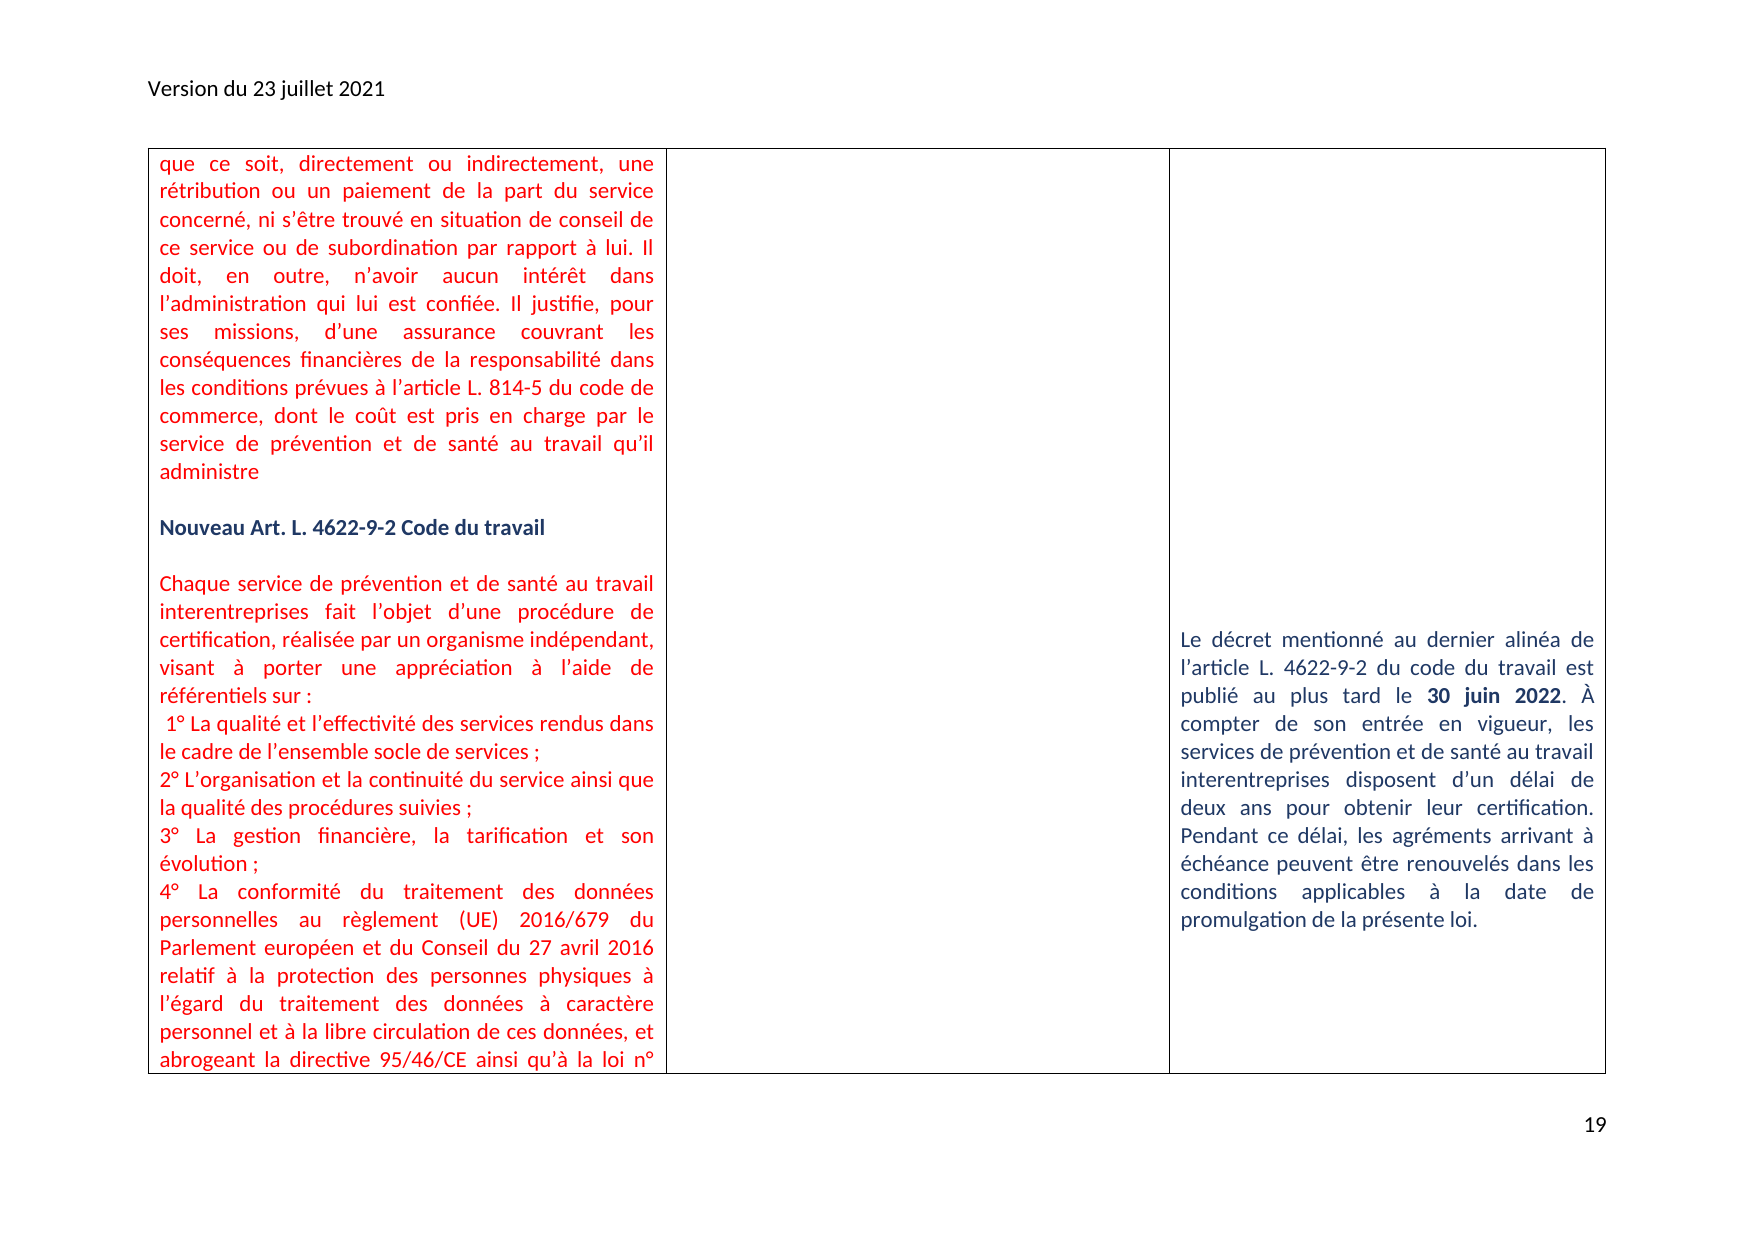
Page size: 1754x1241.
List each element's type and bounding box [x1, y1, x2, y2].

table_cell [667, 149, 1169, 1073]
table_cell [149, 149, 666, 1073]
table_cell [1170, 149, 1605, 1073]
